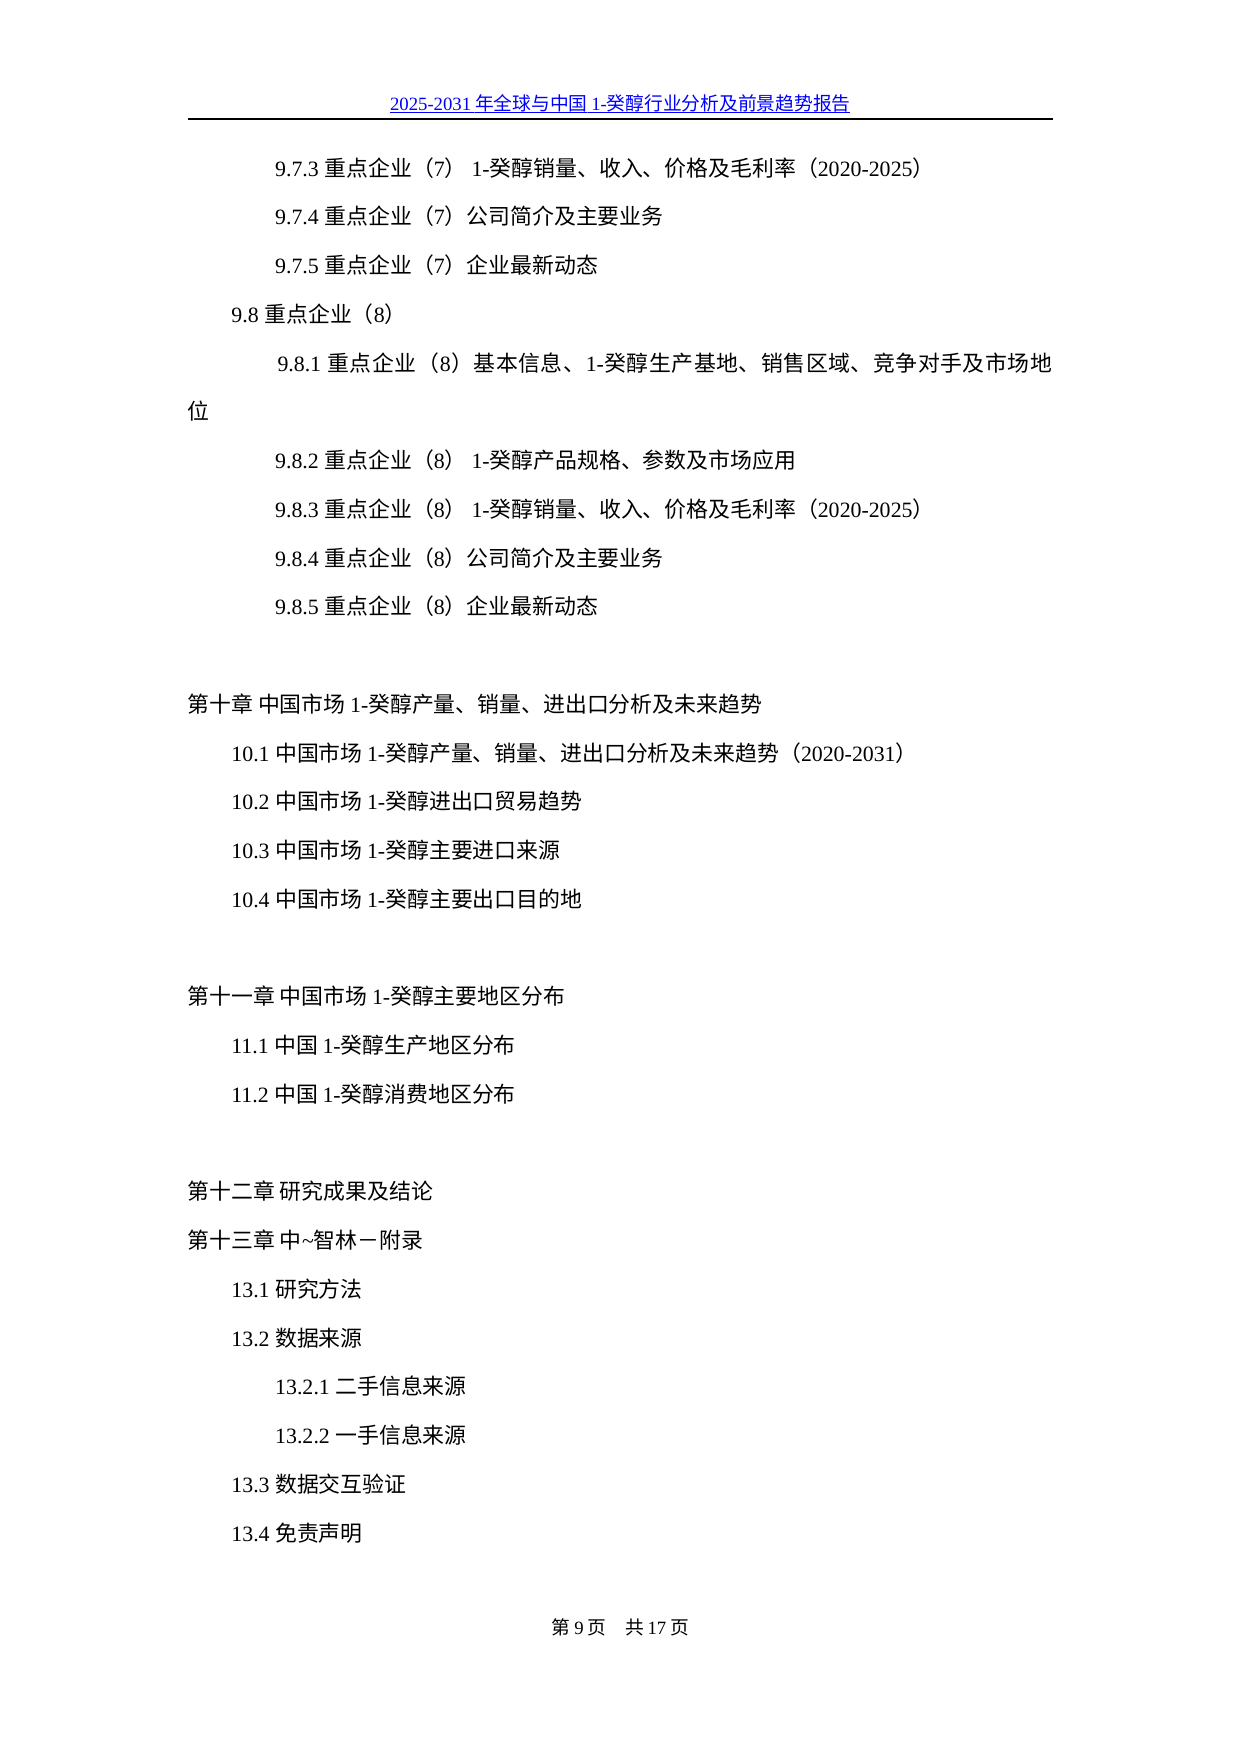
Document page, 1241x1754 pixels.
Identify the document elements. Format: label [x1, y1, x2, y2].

text [187, 150, 1053, 1548]
